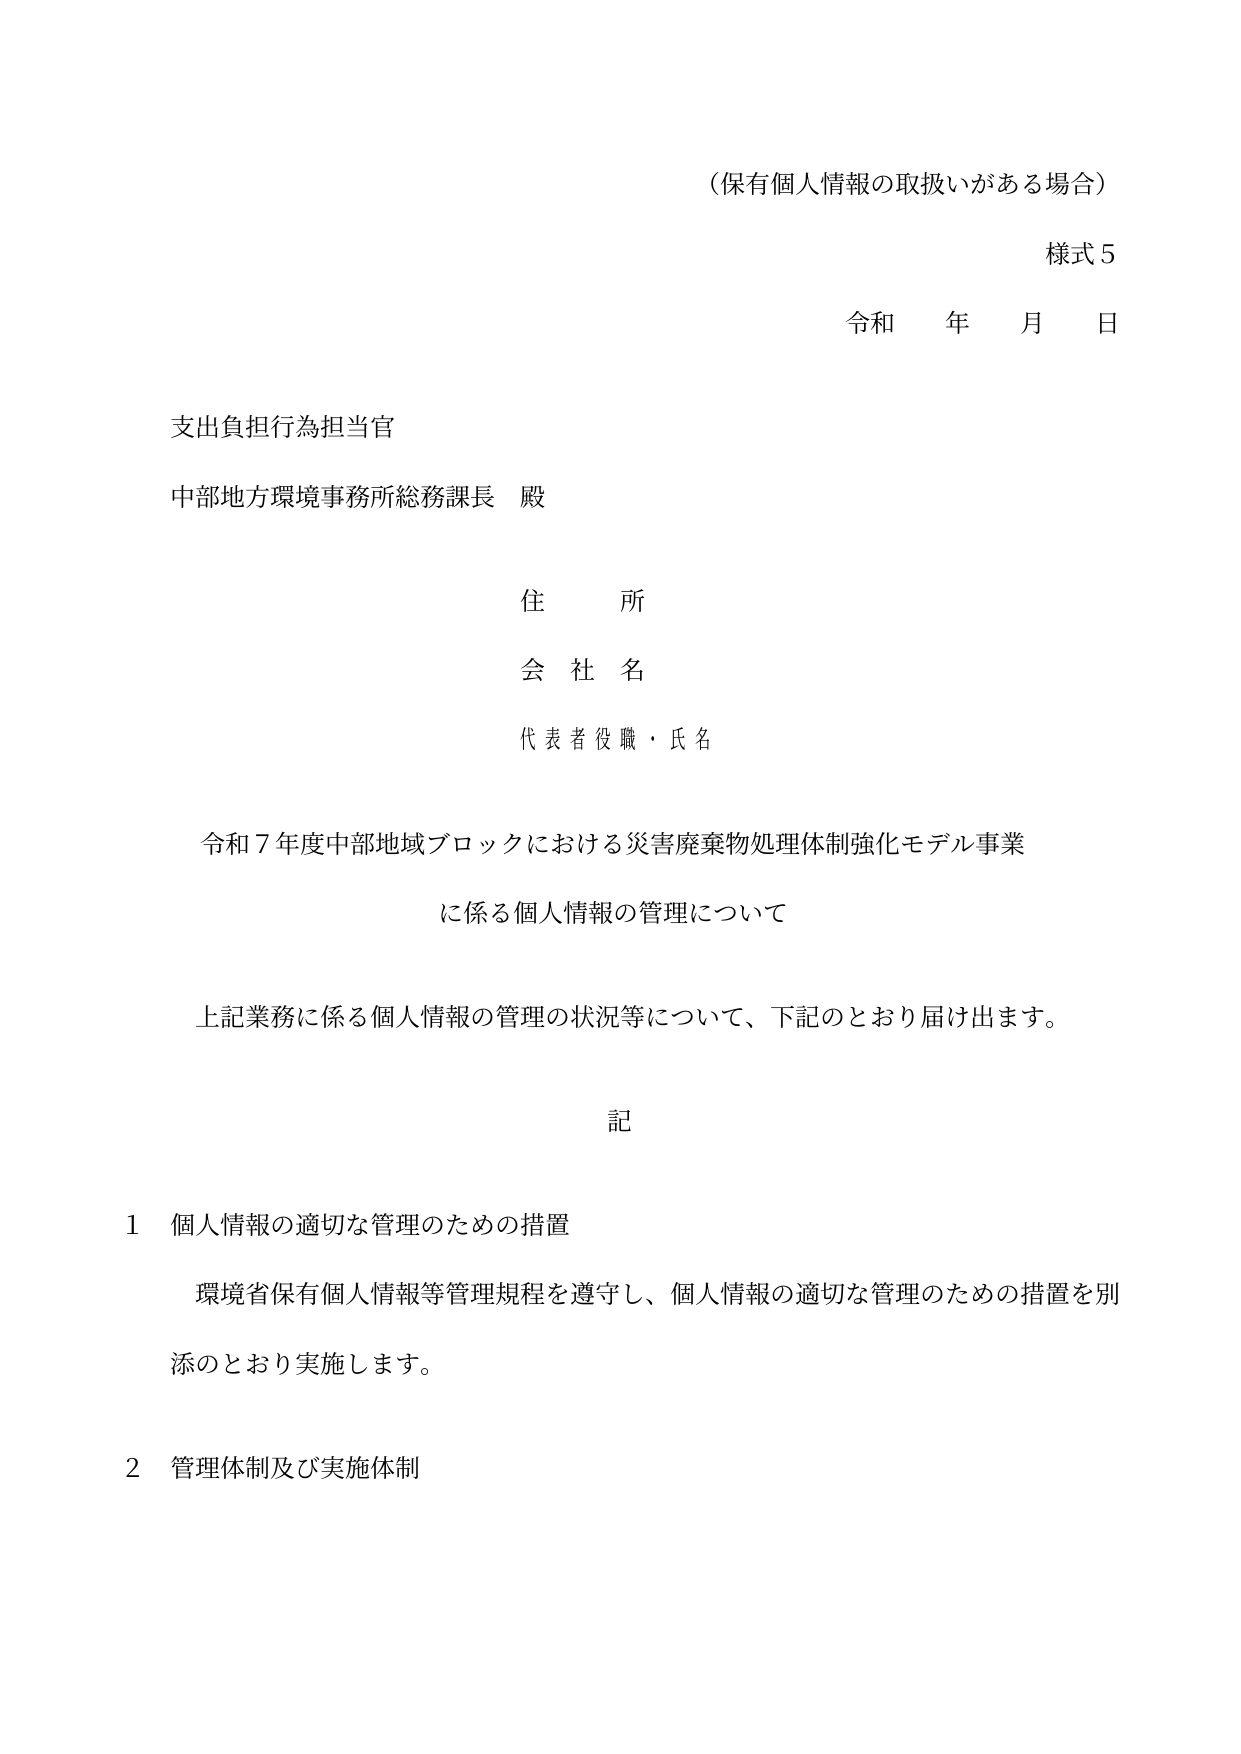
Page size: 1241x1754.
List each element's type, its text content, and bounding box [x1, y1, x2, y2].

subtitle 記 [120, 1085, 1120, 1154]
text 環境省保有個人情報等管理規程を遵守し、個人情報の適切な管理のための措置を別添のとおり実施します。 [145, 1258, 1120, 1397]
text 支出負担行為担当官 [120, 391, 1120, 461]
text 住 所 [120, 565, 1120, 634]
text 令和 年 月 日 [120, 287, 1120, 357]
text ２ 管理体制及び実施体制 [120, 1432, 1120, 1501]
text （保有個人情報の取扱いがある場合） [120, 148, 1120, 218]
text 令和７年度中部地域ブロックにおける災害廃棄物処理体制強化モデル事業 [120, 808, 1106, 877]
text 代表者役職・氏名 [120, 703, 1120, 773]
text 様式５ [120, 218, 1120, 287]
text 会 社 名 [120, 634, 1120, 703]
text に係る個人情報の管理について [120, 877, 1106, 946]
text １ 個人情報の適切な管理のための措置 [120, 1189, 1120, 1258]
text 上記業務に係る個人情報の管理の状況等について、下記のとおり届け出ます。 [120, 981, 1120, 1050]
text 中部地方環境事務所総務課長 殿 [120, 461, 1120, 530]
